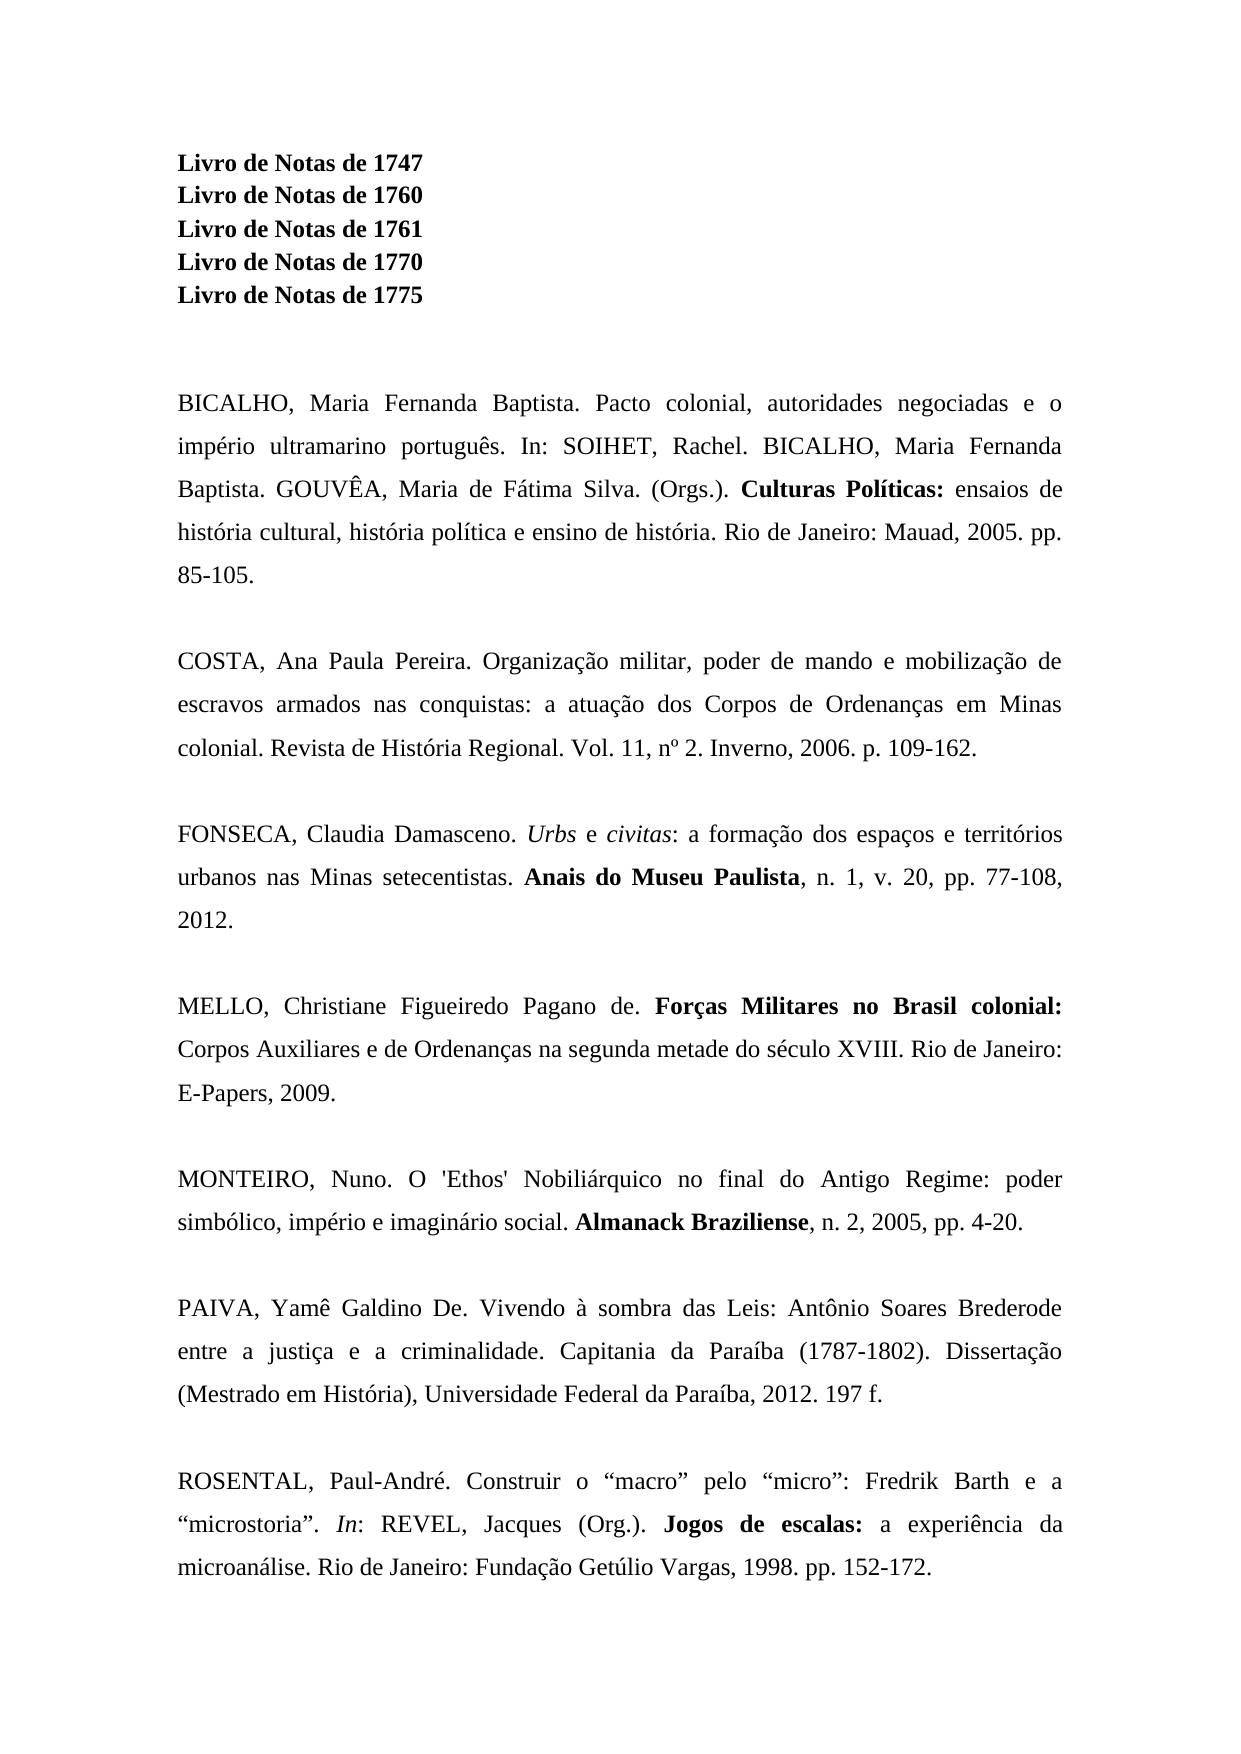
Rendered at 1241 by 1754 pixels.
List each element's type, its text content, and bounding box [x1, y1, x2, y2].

text Livro de Notas de 1770 [177, 247, 1063, 275]
text Livro de Notas de 1775 [177, 280, 1063, 308]
text Livro de Notas de 1760 [177, 181, 1063, 209]
text ROSENTAL, Paul-André. Construir o “macro” pelo “micro”: Fredrik Barth e a “microstoria”. In: REVEL, Jacques (Org.). Jogos de escalas: a experiência da microanálise. Rio de Janeiro: Fundação Getúlio Vargas, 1998. pp. 152-172. [177, 1466, 1063, 1581]
text MELLO, Christiane Figueiredo Pagano de. Forças Militares no Brasil colonial: Corpos Auxiliares e de Ordenanças na segunda metade do século XVIII. Rio de Janeiro: E-Papers, 2009. [177, 991, 1063, 1106]
text Livro de Notas de 1747 [177, 148, 1063, 176]
text BICALHO, Maria Fernanda Baptista. Pacto colonial, autoridades negociadas e o império ultramarino português. In: SOIHET, Rachel. BICALHO, Maria Fernanda Baptista. GOUVÊA, Maria de Fátima Silva. (Orgs.). Culturas Políticas: ensaios de história cultural, história política e ensino de história. Rio de Janeiro: Mauad, 2005. pp. 85-105. [177, 388, 1063, 589]
text COSTA, Ana Paula Pereira. Organização militar, poder de mando e mobilização de escravos armados nas conquistas: a atuação dos Corpos de Ordenanças em Minas colonial. Revista de História Regional. Vol. 11, nº 2. Inverno, 2006. p. 109-162. [177, 646, 1063, 761]
text MONTEIRO, Nuno. O 'Ethos' Nobiliárquico no final do Antigo Regime: poder simbólico, império e imaginário social. Almanack Braziliense, n. 2, 2005, pp. 4-20. [177, 1164, 1063, 1236]
text PAIVA, Yamê Galdino De. Vivendo à sombra das Leis: Antônio Soares Brederode entre a justiça e a criminalidade. Capitania da Paraíba (1787-1802). Dissertação (Mestrado em História), Universidade Federal da Paraíba, 2012. 197 f. [177, 1293, 1063, 1408]
text Livro de Notas de 1761 [177, 214, 1063, 242]
text FONSECA, Claudia Damasceno. Urbs e civitas: a formação dos espaços e territórios urbanos nas Minas setecentistas. Anais do Museu Paulista, n. 1, v. 20, pp. 77-108, 2012. [177, 819, 1063, 934]
